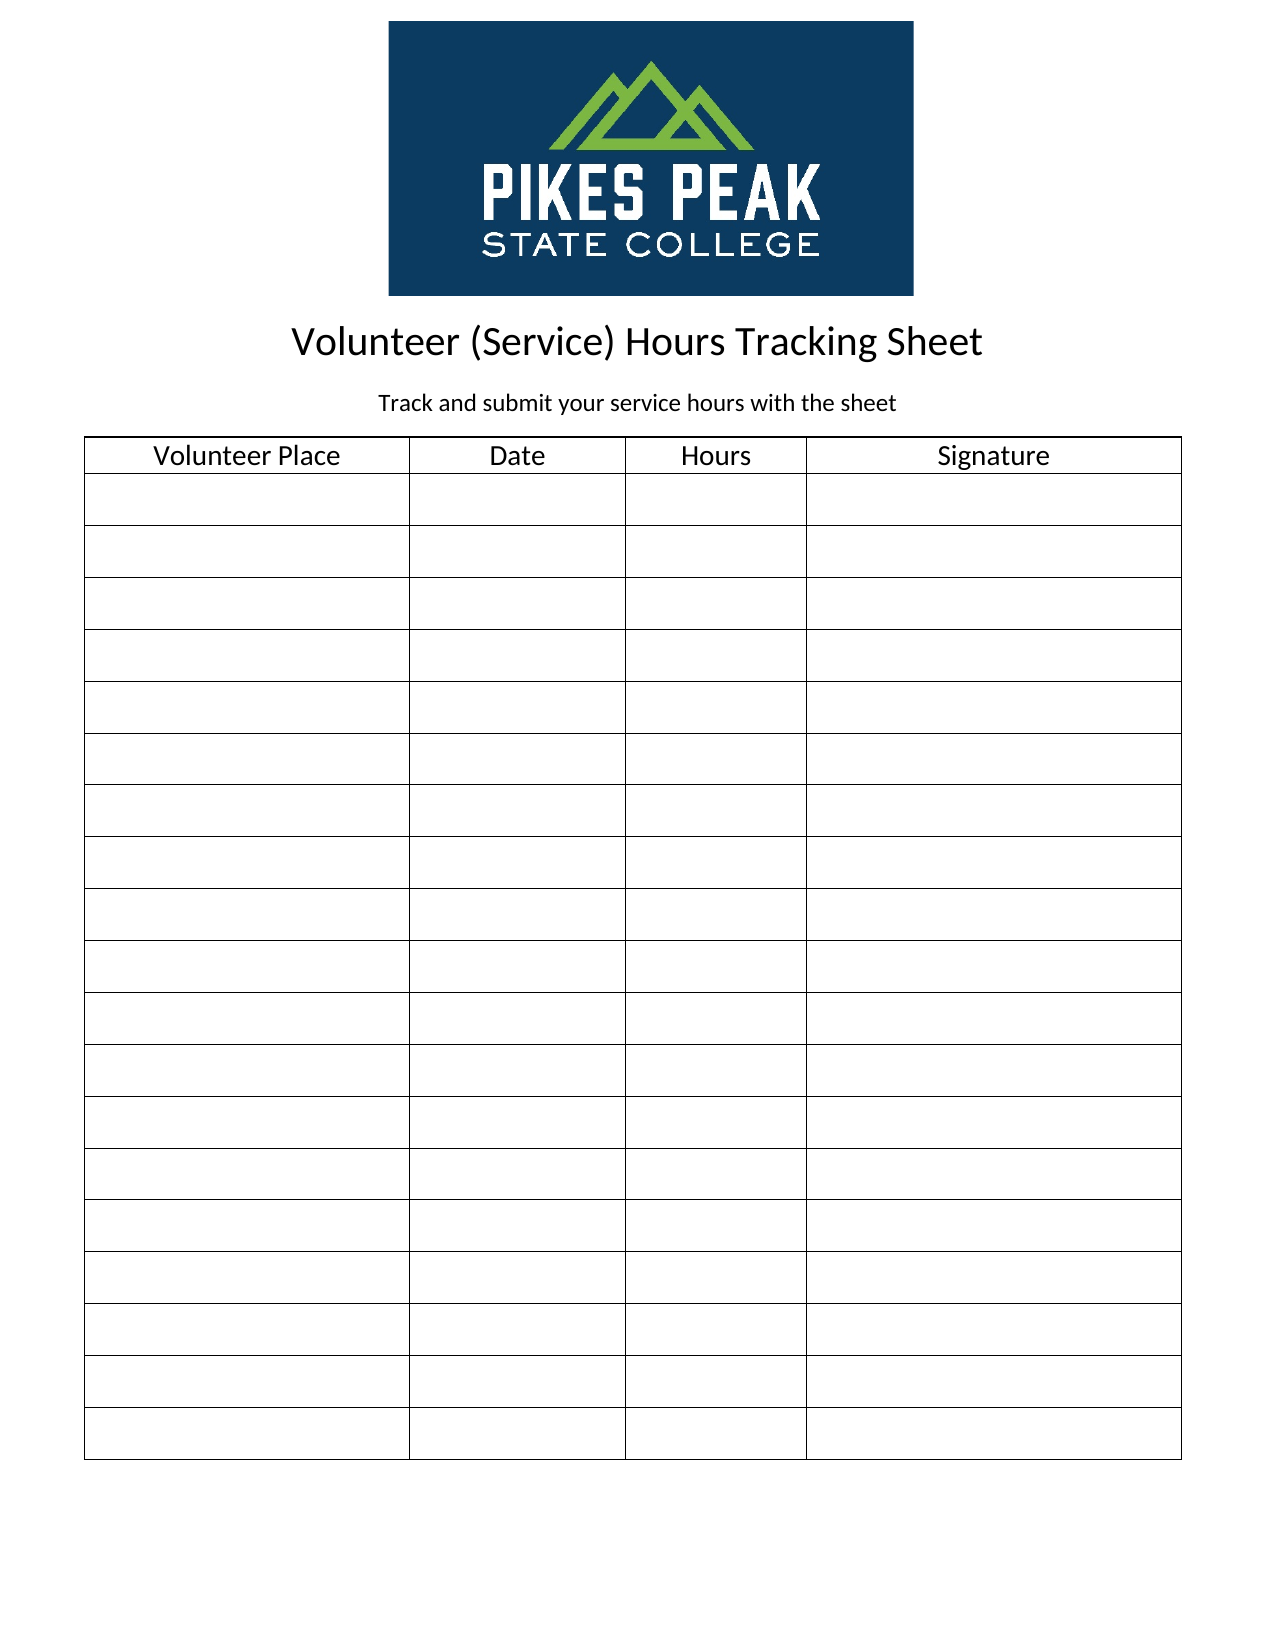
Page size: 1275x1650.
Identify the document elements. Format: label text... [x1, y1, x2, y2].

table_cell [626, 1252, 806, 1303]
table_cell [410, 1304, 625, 1355]
table_cell [807, 1356, 1181, 1407]
table_cell [807, 734, 1181, 784]
table_cell [807, 1304, 1181, 1355]
table_cell [807, 630, 1181, 681]
table_cell [626, 578, 806, 629]
picture [388, 21, 914, 296]
table_cell [85, 526, 409, 577]
table_cell [85, 734, 409, 784]
table_cell [85, 1200, 409, 1251]
table_cell [410, 1356, 625, 1407]
table_cell [626, 941, 806, 992]
table_cell [85, 1252, 409, 1303]
table_cell [85, 1408, 409, 1459]
table_cell [626, 1356, 806, 1407]
table_cell [410, 889, 625, 940]
table_cell [410, 941, 625, 992]
table_cell [85, 474, 409, 525]
table_cell [807, 785, 1181, 836]
table_cell [807, 1097, 1181, 1147]
text Track and submit your service hours with the sheet [150, 387, 1125, 417]
table_cell [410, 837, 625, 888]
table_cell [410, 993, 625, 1044]
table_cell [626, 1408, 806, 1459]
table_cell [410, 1149, 625, 1199]
table_cell [85, 785, 409, 836]
table_cell [410, 785, 625, 836]
table_cell [410, 1045, 625, 1096]
table_cell [410, 526, 625, 577]
table_cell [85, 630, 409, 681]
table_cell [85, 682, 409, 732]
table_cell [807, 526, 1181, 577]
table_cell [85, 1097, 409, 1147]
table_cell [410, 734, 625, 784]
table_cell [410, 682, 625, 732]
table_cell [626, 630, 806, 681]
table_cell [85, 1356, 409, 1407]
table_cell [410, 630, 625, 681]
table_cell [410, 578, 625, 629]
table_cell [626, 1149, 806, 1199]
table_header Date [410, 438, 625, 473]
table_cell [85, 889, 409, 940]
text Volunteer (Service) Hours Tracking Sheet [150, 315, 1125, 366]
table_cell [807, 578, 1181, 629]
table_cell [807, 1408, 1181, 1459]
table_cell [626, 474, 806, 525]
table_cell [626, 1097, 806, 1147]
table_cell [410, 1097, 625, 1147]
table_header Hours [626, 438, 806, 473]
table_cell [85, 1149, 409, 1199]
table_cell [85, 993, 409, 1044]
table_cell [807, 1149, 1181, 1199]
table_cell [410, 1408, 625, 1459]
table_cell [626, 993, 806, 1044]
table_header Volunteer Place [85, 438, 409, 473]
table_cell [85, 578, 409, 629]
table_cell [807, 993, 1181, 1044]
table_cell [807, 1045, 1181, 1096]
table_cell [85, 837, 409, 888]
table_cell [807, 1200, 1181, 1251]
table_cell [807, 889, 1181, 940]
table_cell [626, 889, 806, 940]
table_cell [85, 941, 409, 992]
table_cell [807, 1252, 1181, 1303]
table_cell [85, 1304, 409, 1355]
table_cell [410, 474, 625, 525]
table_header Signature [807, 438, 1181, 473]
table_cell [807, 682, 1181, 732]
table_cell [626, 1304, 806, 1355]
table_cell [626, 1200, 806, 1251]
table_cell [626, 734, 806, 784]
table_cell [626, 526, 806, 577]
table_cell [626, 682, 806, 732]
table_cell [85, 1045, 409, 1096]
table_cell [626, 785, 806, 836]
table_cell [410, 1252, 625, 1303]
table_cell [626, 1045, 806, 1096]
table_cell [807, 941, 1181, 992]
table_cell [807, 474, 1181, 525]
table_cell [626, 837, 806, 888]
table_cell [410, 1200, 625, 1251]
table_cell [807, 837, 1181, 888]
